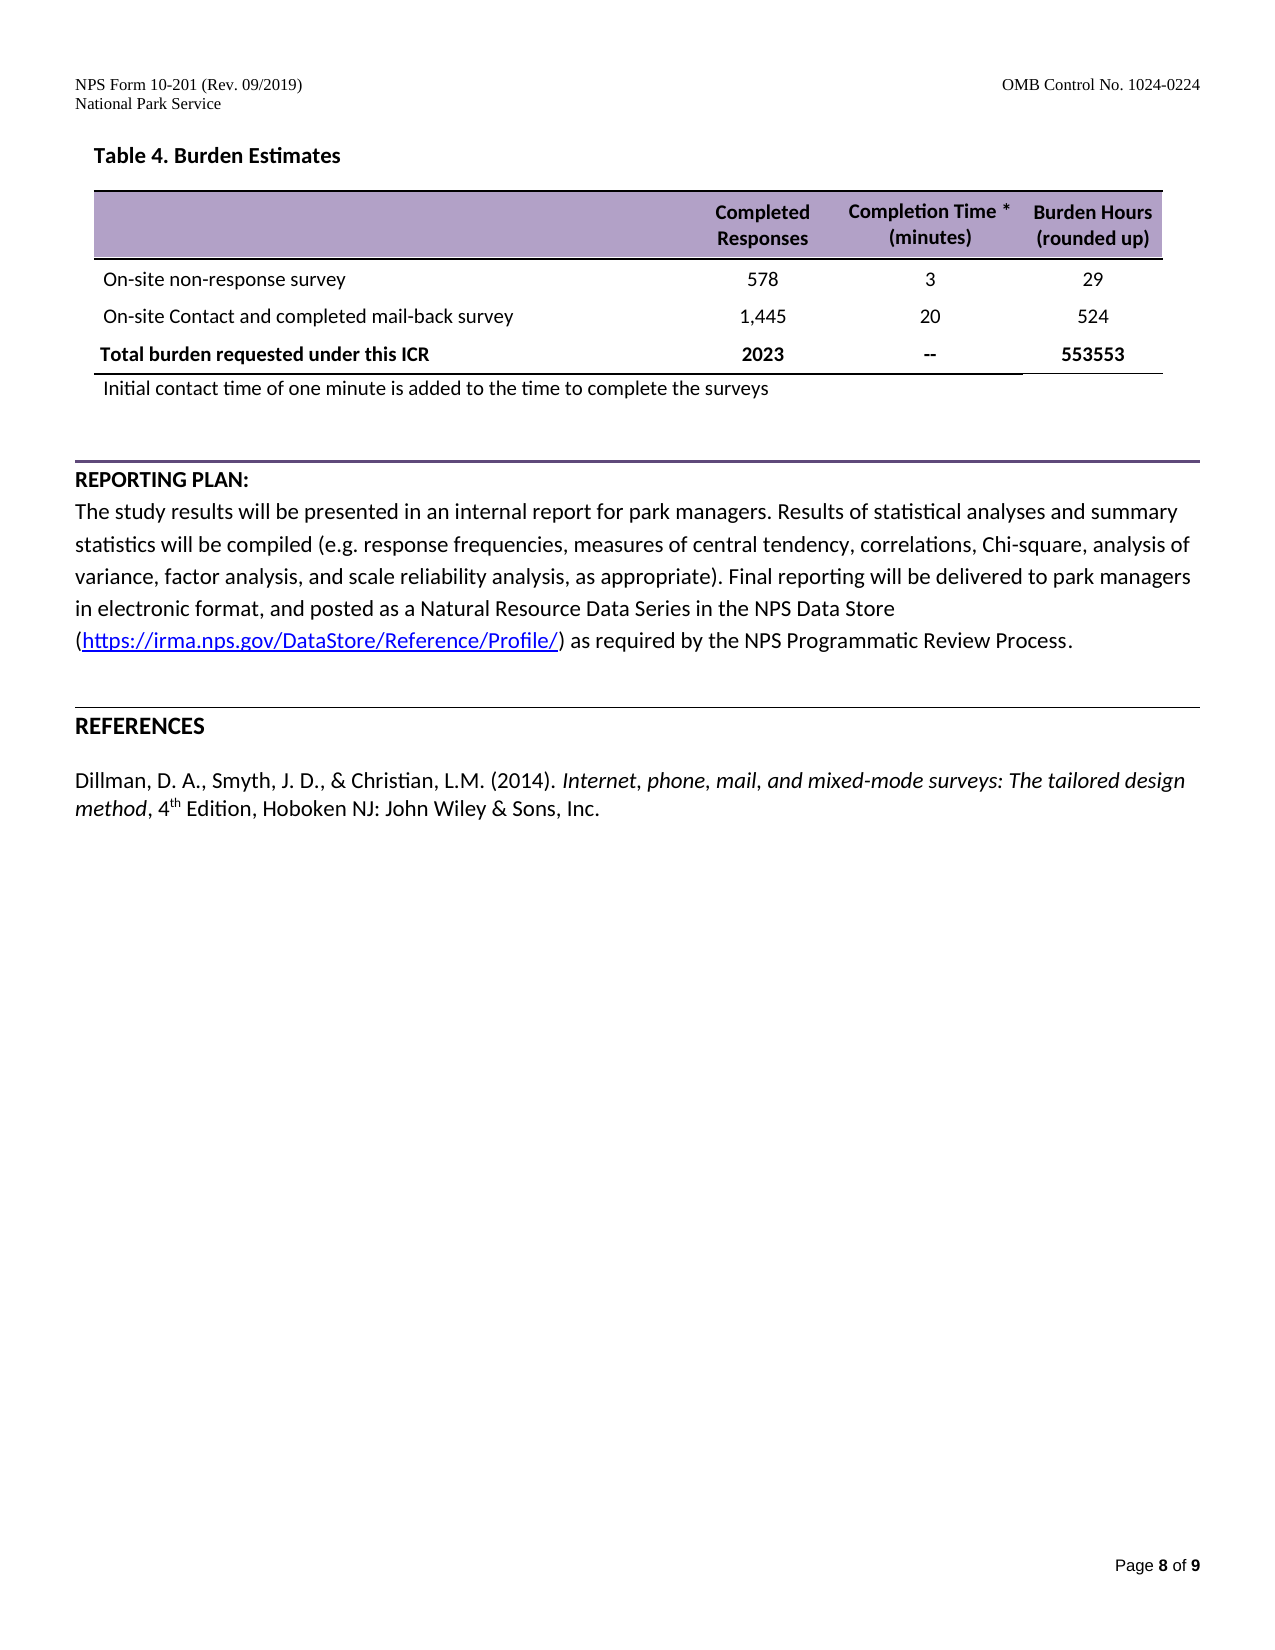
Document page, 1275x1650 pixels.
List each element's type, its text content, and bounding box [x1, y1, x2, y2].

text REFERENCES [75, 708, 1200, 741]
table_cell Total burden requested under this ICR [94, 335, 688, 373]
table_cell -- [837, 335, 1023, 373]
table_cell On-site Contact and completed mail-back survey [94, 298, 688, 335]
table_cell 578 [688, 260, 837, 297]
table_cell On-site non-response survey [94, 260, 688, 297]
table_cell 553 [1023, 335, 1162, 373]
text Initial contact time of one minute is added to the time to complete the surveys [103, 375, 1200, 433]
table_cell 2,023 [688, 335, 837, 373]
table_cell 1,445 [688, 298, 837, 335]
text Dillman, D. A., Smyth, J. D., & Christian, L.M. (2014). Internet, phone, mail, and mixed-mode surveys: The tailored design method, 4th Edition, Hoboken NJ: John Wiley & Sons, Inc. [75, 766, 1200, 822]
table_header Burden Hours (rounded up) [1023, 192, 1162, 257]
text Table 4. Burden Estimates [75, 141, 1200, 169]
table_header Completed Responses [688, 192, 837, 257]
table_cell 3 [837, 260, 1023, 297]
text REPORTING PLAN: [75, 463, 1200, 493]
table_header [94, 192, 688, 257]
table_cell 524 [1023, 298, 1162, 335]
table_cell 29 [1023, 260, 1162, 297]
table_cell 20 [837, 298, 1023, 335]
text The study results will be presented in an internal report for park managers. Results of statistical analyses and summary statistics will be compiled (e.g. response frequencies, measures of central tendency, correlations, Chi-square, analysis of variance, factor analysis, and scale reliability analysis, as appropriate). Final reporting will be delivered to park managers in electronic format, and posted as a Natural Resource Data Series in the NPS Data Store (https://irma.nps.gov/DataStore/Reference/Profile/) as required by the NPS Programmatic Review Process. [75, 497, 1200, 654]
table_header Completion Time * (minutes) [837, 192, 1023, 257]
